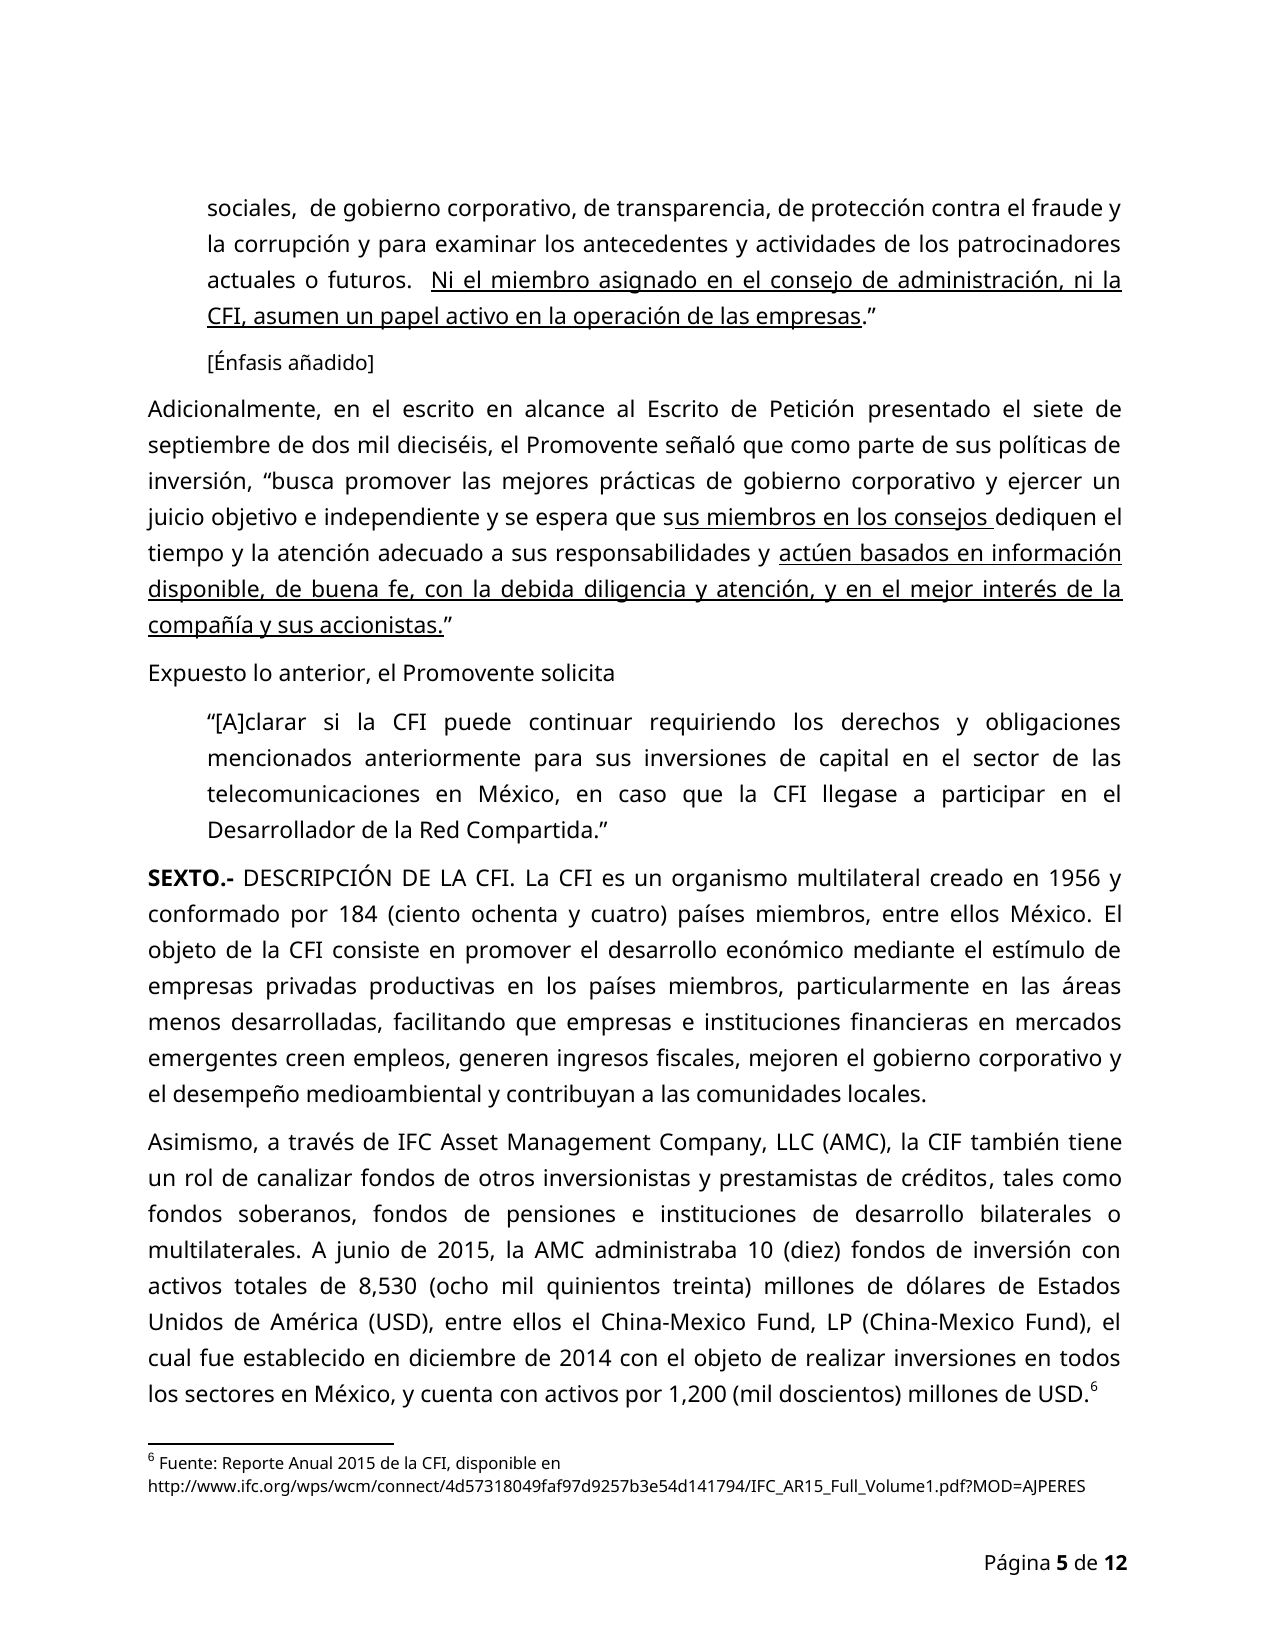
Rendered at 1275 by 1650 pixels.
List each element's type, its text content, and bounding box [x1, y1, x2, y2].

text “[A]clarar si la CFI puede continuar requiriendo los derechos y obligaciones mencionados anteriormente para sus inversiones de capital en el sector de las telecomunicaciones en México, en caso que la CFI llegase a participar en el Desarrollador de la Red Compartida.” [207, 706, 1122, 845]
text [207, 192, 1122, 331]
text Adicionalmente, en el escrito en alcance al Escrito de Petición presentado el siete de septiembre de dos mil dieciséis, el Promovente señaló que como parte de sus políticas de inversión, “busca promover las mejores prácticas de gobierno corporativo y ejercer un juicio objetivo e independiente y se espera que sus miembros en los consejos dediquen el tiempo y la atención adecuado a sus responsabilidades y actúen basados en información disponible, de buena fe, con la debida diligencia y atención, y en el mejor interés de la compañía y sus accionistas.” [148, 601, 1122, 640]
text SEXTO.- DESCRIPCIÓN DE LA CFI. La CFI es un organismo multilateral creado en 1956 y conformado por 184 (ciento ochenta y cuatro) países miembros, entre ellos México. El objeto de la CFI consiste en promover el desarrollo económico mediante el estímulo de empresas privadas productivas en los países miembros, particularmente en las áreas menos desarrolladas, facilitando que empresas e instituciones financieras en mercados emergentes creen empleos, generen ingresos fiscales, mejoren el gobierno corporativo y el desempeño medioambiental y contribuyan a las comunidades locales. [148, 862, 1122, 1109]
text Expuesto lo anterior, el Promovente solicita [148, 657, 1122, 689]
text Adicionalmente, en el escrito en alcance al Escrito de Petición presentado el siete de septiembre de dos mil dieciséis, el Promovente señaló que como parte de sus políticas de inversión, “busca promover las mejores prácticas de gobierno corporativo y ejercer un juicio objetivo e independiente y se espera que sus miembros en los consejos dediquen el tiempo y la atención adecuado a sus responsabilidades y actúen basados en información disponible, de buena fe, con la debida diligencia y atención, y en el mejor interés de la compañía y sus accionistas.” [148, 393, 1122, 599]
text Asimismo, a través de IFC Asset Management Company, LLC (AMC), la CIF también tiene un rol de canalizar fondos de otros inversionistas y prestamistas de créditos, tales como fondos soberanos, fondos de pensiones e instituciones de desarrollo bilaterales o multilaterales. A junio de 2015, la AMC administraba 10 (diez) fondos de inversión con activos totales de 8,530 (ocho mil quinientos treinta) millones de dólares de Estados Unidos de América (USD), entre ellos el China-Mexico Fund, LP (China-Mexico Fund), el cual fue establecido en diciembre de 2014 con el objeto de realizar inversiones en todos los sectores en México, y cuenta con activos por 1,200 (mil doscientos) millones de USD. [148, 1126, 1122, 1409]
text [Énfasis añadido] [207, 348, 1122, 377]
